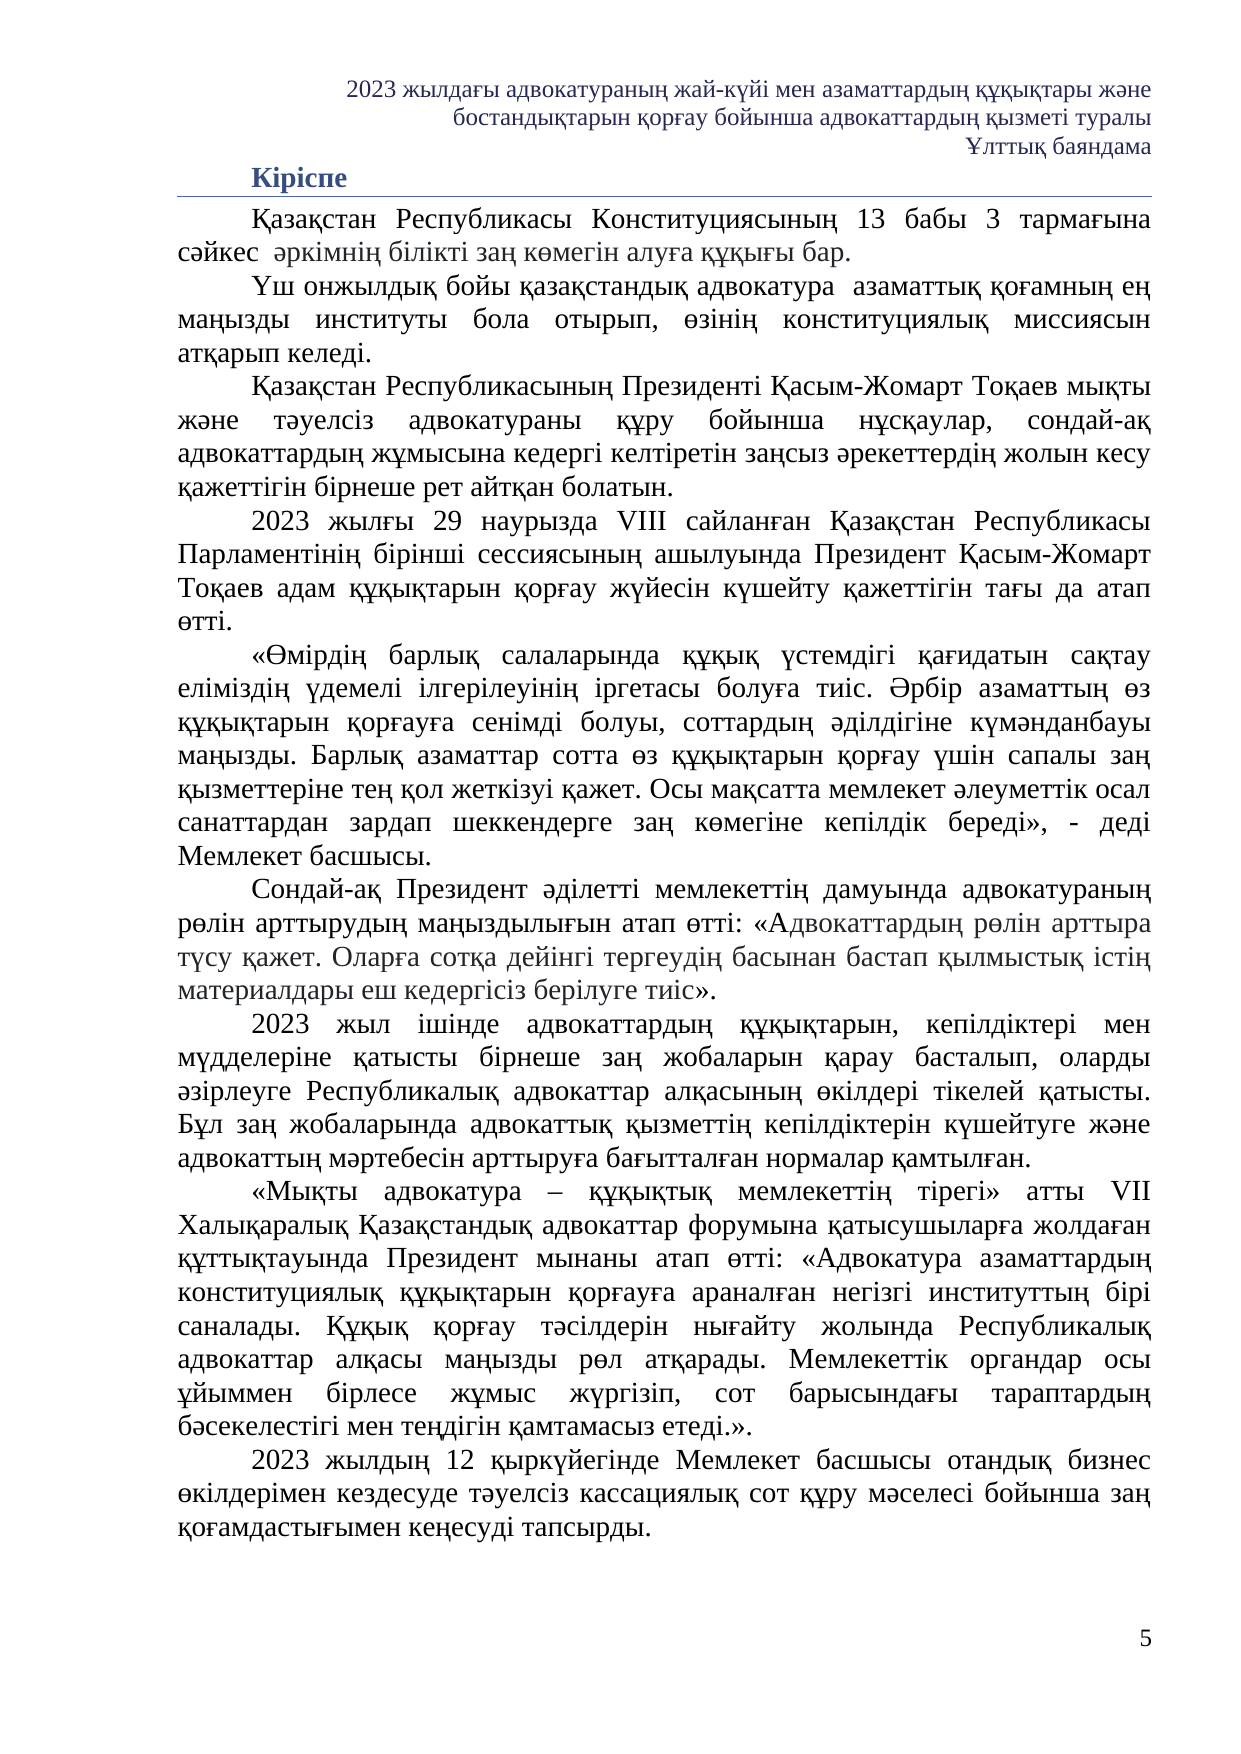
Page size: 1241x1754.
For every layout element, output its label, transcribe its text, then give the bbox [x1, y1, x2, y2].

text 2023 жылғы 29 наурызда VIII сайланған Қазақстан Республикасы Парламентінің бірінші сессиясының ашылуында Президент Қасым-Жомарт Тоқаев адам құқықтарын қорғау жүйесін күшейту қажеттігін тағы да атап өтті. [177, 503, 1152, 637]
text Үш онжылдық бойы қазақстандық адвокатура азаматтық қоғамның ең маңызды институты бола отырып, өзінің конституциялық миссиясын атқарып келеді. [177, 268, 1152, 368]
subtitle Кіріспе [177, 160, 1152, 196]
text Қазақстан Республикасының Президенті Қасым-Жомарт Тоқаев мықты және тәуелсіз адвокатураны құру бойынша нұсқаулар, сондай-ақ адвокаттардың жұмысына кедергі келтіретін заңсыз әрекеттердің жолын кесу қажеттігін бірнеше рет айтқан болатын. [177, 368, 1152, 503]
text «Өмірдің барлық салаларында құқық үстемдігі қағидатын сақтау еліміздің үдемелі ілгерілеуінің іргетасы болуға тиіс. Әрбір азаматтың өз құқықтарын қорғауға сенімді болуы, соттардың әділдігіне күмәнданбауы маңызды. Барлық азаматтар сотта өз құқықтарын қорғау үшін сапалы заң қызметтеріне тең қол жеткізуі қажет. Осы мақсатта мемлекет әлеуметтік осал санаттардан зардап шеккендерге заң көмегіне кепілдік береді», - деді Мемлекет басшысы. [177, 637, 1152, 872]
text 2023 жыл ішінде адвокаттардың құқықтарын, кепілдіктері мен мүдделеріне қатысты бірнеше заң жобаларын қарау басталып, оларды әзірлеуге Республикалық адвокаттар алқасының өкілдері тікелей қатысты. Бұл заң жобаларында адвокаттық қызметтің кепілдіктерін күшейтуге және адвокаттың мәртебесін арттыруға бағытталған нормалар қамтылған. [177, 1006, 1152, 1173]
text Сондай-ақ Президент әділетті мемлекеттің дамуында адвокатураның рөлін арттырудың маңыздылығын атап өтті: «Адвокаттардың рөлін арттыра түсу қажет. Оларға сотқа дейінгі тергеудің басынан бастап қылмыстық істің материалдары еш кедергісіз берілуге тиіс». [695, 972, 1152, 1006]
text Сондай-ақ Президент әділетті мемлекеттің дамуында адвокатураның рөлін арттырудың маңыздылығын атап өтті: «Адвокаттардың рөлін арттыра түсу қажет. Оларға сотқа дейінгі тергеудің басынан бастап қылмыстық істің материалдары еш кедергісіз берілуге тиіс». [177, 872, 1152, 939]
text 2023 жылдың 12 қыркүйегінде Мемлекет басшысы отандық бизнес өкілдерімен кездесуде тәуелсіз кассациялық сот құру мәселесі бойынша заң қоғамдастығымен кеңесуді тапсырды. [177, 1442, 1152, 1542]
text «Мықты адвокатура – ​​құқықтық мемлекеттің тірегі» атты VII Халықаралық Қазақстандық адвокаттар форумына қатысушыларға жолдаған құттықтауында Президент мынаны атап өтті: «Адвокатура азаматтардың конституциялық құқықтарын қорғауға араналған негізгі институттың бірі саналады. Құқық қорғау тәсілдерін нығайту жолында Республикалық адвокаттар алқасы маңызды рөл атқарады. Мемлекеттік органдар осы ұйыммен бірлесе жұмыс жүргізіп, сот барысындағы тараптардың бәсекелестігі мен теңдігін қамтамасыз етеді.». [177, 1173, 1152, 1442]
text Қазақстан Республикасы Конституциясының 13 бабы 3 тармағына сәйкес әркімнің білікті заң көмегін алуға құқығы бар. [177, 201, 1152, 268]
